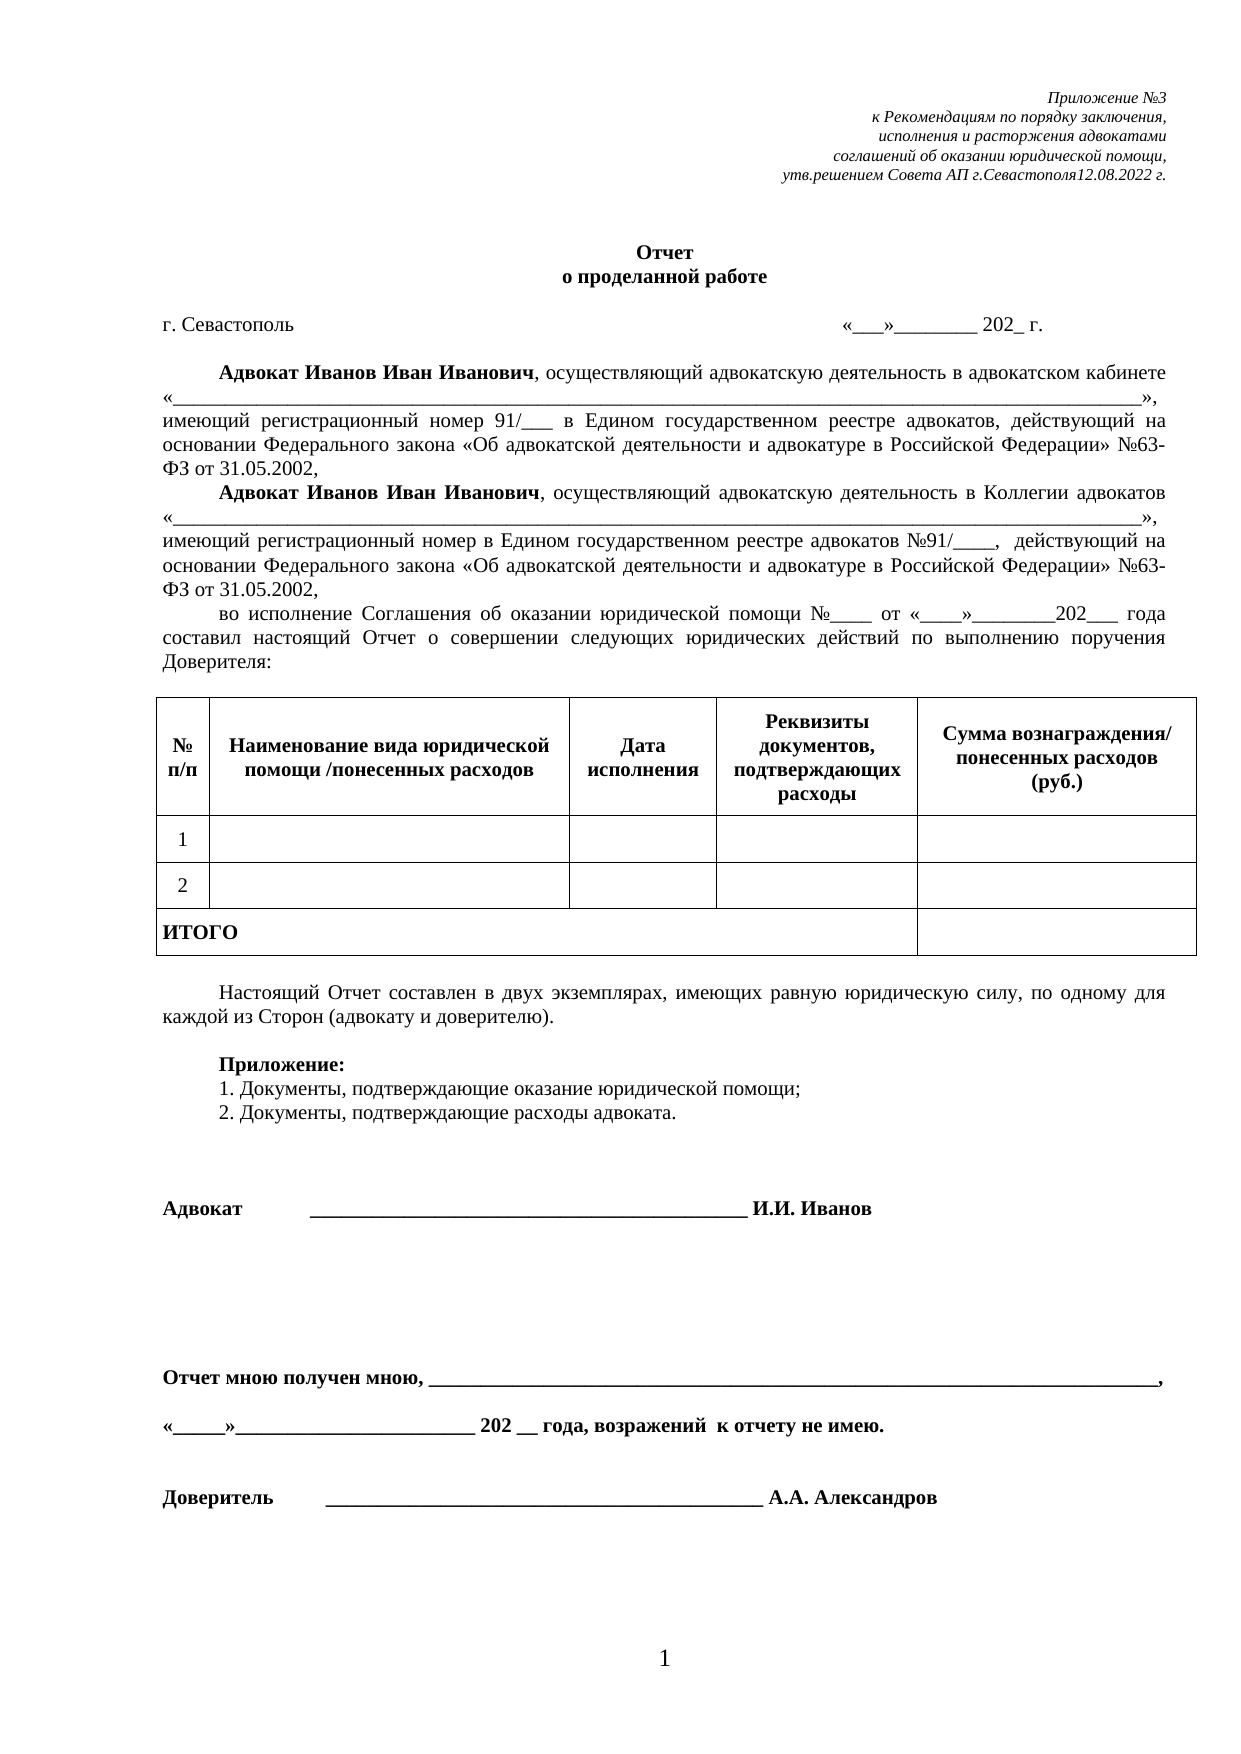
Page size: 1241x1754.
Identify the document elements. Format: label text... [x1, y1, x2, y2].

text Адвокат __________________________________________ И.И. Иванов [162, 1196, 1167, 1220]
table_cell [918, 816, 1196, 862]
text Отчет [162, 240, 1167, 264]
table_header Сумма вознаграждения/ понесенных расходов (руб.) [918, 698, 1196, 815]
text «_____»_______________________ 202 __ года, возражений к отчету не имею. [162, 1413, 1167, 1437]
text Отчет мною получен мною, ______________________________________________________________________, [162, 1364, 1167, 1389]
text к Рекомендациям по порядку заключения, [162, 107, 1167, 126]
text соглашений об оказании юридической помощи, [162, 145, 1167, 164]
text Адвокат Иванов Иван Иванович, осуществляющий адвокатскую деятельность в Коллегии адвокатов «_____________________________________________________________________________________________», [162, 480, 1167, 528]
text Приложение №3 [679, 88, 1167, 107]
text исполнения и расторжения адвокатами [162, 126, 1167, 145]
table_cell [210, 816, 569, 862]
table_cell [570, 863, 716, 908]
text 2. Документы, подтверждающие расходы адвоката. [162, 1100, 1167, 1124]
table_cell [570, 816, 716, 862]
table_header Наименование вида юридической помощи /понесенных расходов [210, 698, 569, 815]
text во исполнение Соглашения об оказании юридической помощи №____ от «____»________202___ года составил настоящий Отчет о совершении следующих юридических действий по выполнению поручения Доверителя: [162, 601, 1167, 673]
table_cell [717, 816, 917, 862]
table_cell 2 [157, 863, 209, 908]
text Приложение: [162, 1052, 1167, 1076]
table_header № п/п [157, 698, 209, 815]
text Доверитель __________________________________________ А.А. Александров [162, 1485, 1167, 1509]
text утв.решением Совета АП г.Севастополя12.08.2022 г. [162, 164, 1167, 184]
table_cell [210, 863, 569, 908]
table_header Дата исполнения [570, 698, 716, 815]
text Настоящий Отчет составлен в двух экземплярах, имеющих равную юридическую силу, по одному для каждой из Сторон (адвокату и доверителю). [162, 979, 1167, 1028]
table_cell 1 [157, 816, 209, 862]
table_cell [918, 909, 1196, 954]
text о проделанной работе [162, 264, 1167, 288]
text имеющий регистрационный номер в Едином государственном реестре адвокатов №91/____, действующий на основании Федерального закона «Об адвокатской деятельности и адвокатуре в Российской Федерации» №63-ФЗ от 31.05.2002, [162, 528, 1167, 601]
text Адвокат Иванов Иван Иванович, осуществляющий адвокатскую деятельность в адвокатском кабинете «_____________________________________________________________________________________________», имеющий регистрационный номер 91/___ в Едином государственном реестре адвокатов, действующий на основании Федерального закона «Об адвокатской деятельности и адвокатуре в Российской Федерации» №63-ФЗ от 31.05.2002, [162, 360, 1167, 480]
table_cell ИТОГО [157, 909, 917, 954]
table_cell [717, 863, 917, 908]
table_header Реквизиты документов, подтверждающих расходы [717, 698, 917, 815]
table_cell [918, 863, 1196, 908]
text 1. Документы, подтверждающие оказание юридической помощи; [162, 1076, 1167, 1100]
text г. Севастополь «___»________ 202_ г. [162, 312, 1167, 336]
